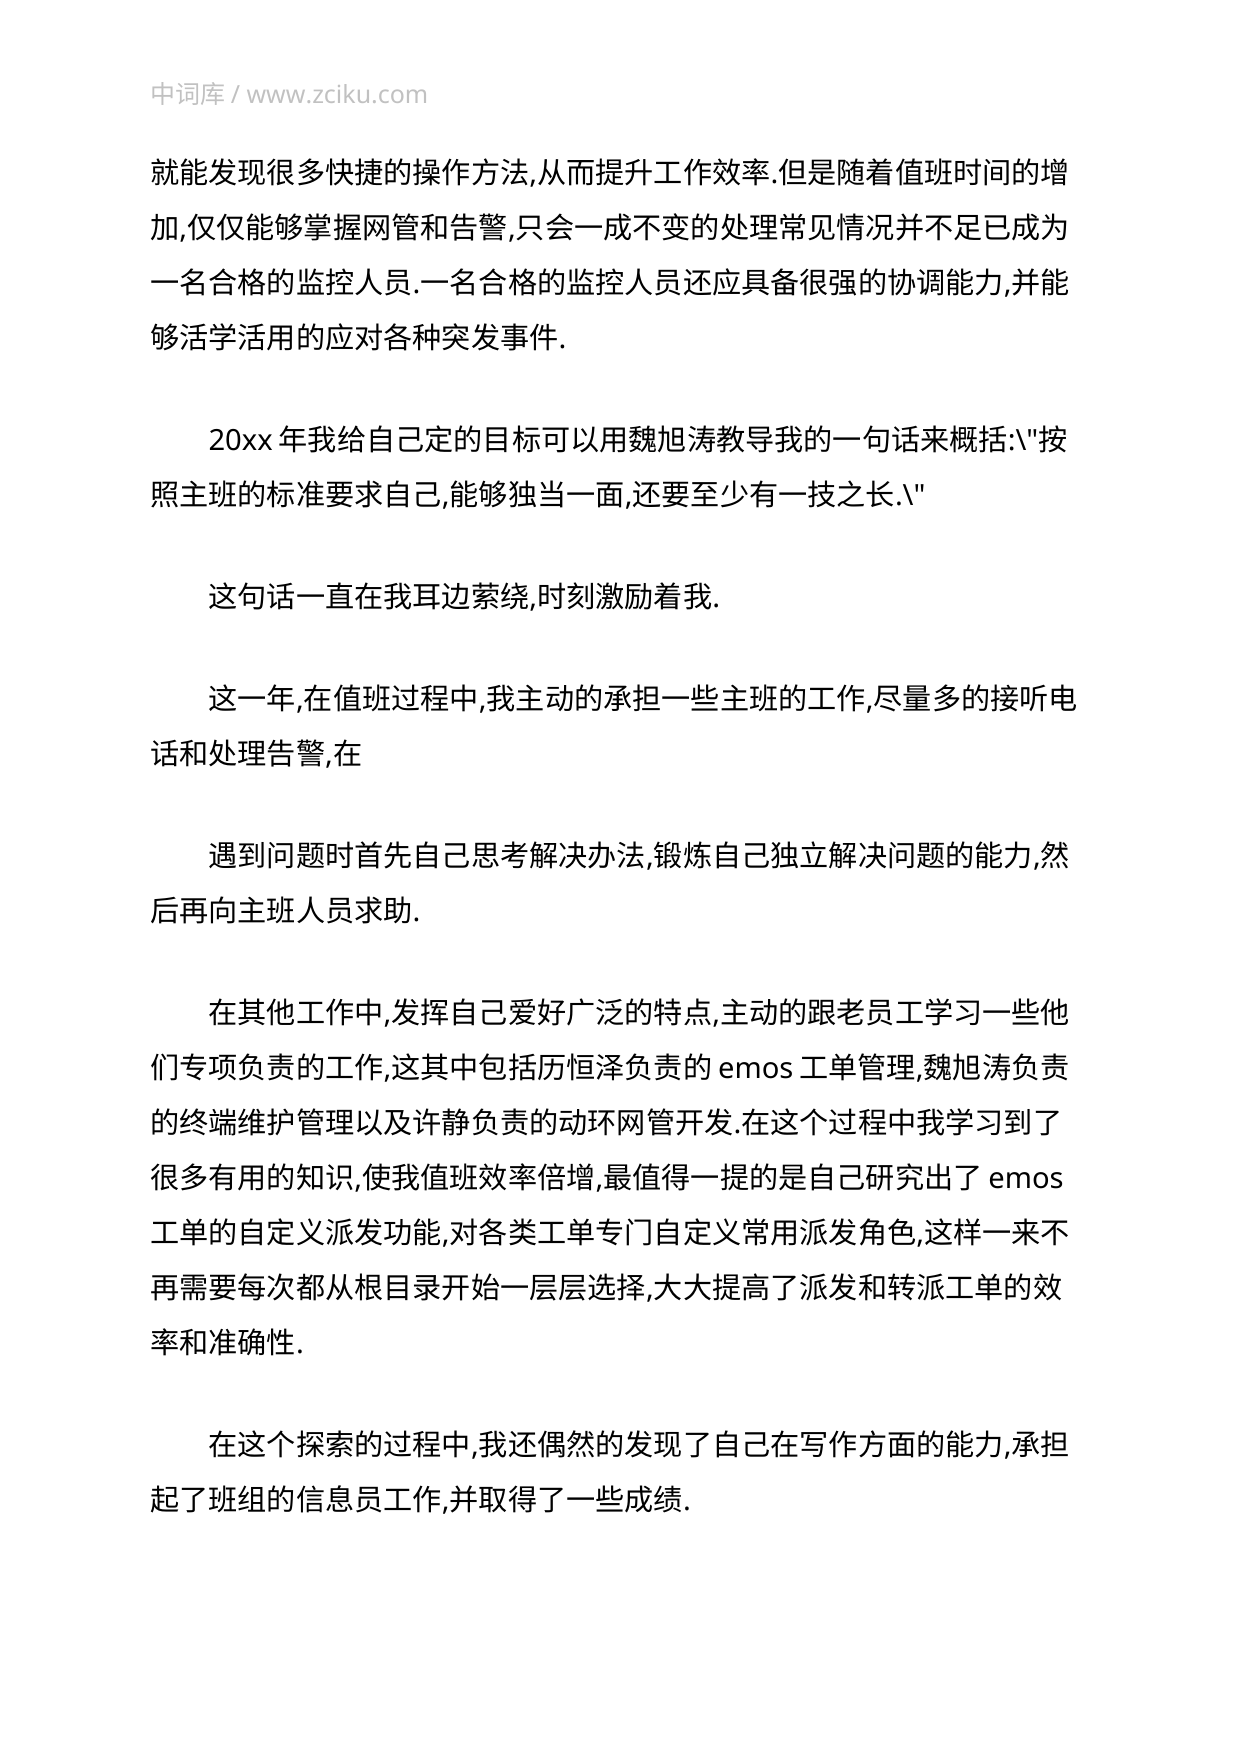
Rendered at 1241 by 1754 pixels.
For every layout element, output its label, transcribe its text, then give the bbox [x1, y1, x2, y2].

text 20xx年我给自己定的目标可以用魏旭涛教导我的一句话来概括:\"按照主班的标准要求自己,能够独当一面,还要至少有一技之长.\" [150, 417, 1090, 514]
text 这一年,在值班过程中,我主动的承担一些主班的工作,尽量多的接听电话和处理告警,在 [150, 676, 1090, 773]
text 这句话一直在我耳边萦绕,时刻激励着我. [150, 574, 1090, 616]
text 在这个探索的过程中,我还偶然的发现了自己在写作方面的能力,承担起了班组的信息员工作,并取得了一些成绩. [150, 1422, 1090, 1519]
text 遇到问题时首先自己思考解决办法,锻炼自己独立解决问题的能力,然后再向主班人员求助. [150, 833, 1090, 930]
text 在其他工作中,发挥自己爱好广泛的特点,主动的跟老员工学习一些他们专项负责的工作,这其中包括历恒泽负责的emos工单管理,魏旭涛负责的终端维护管理以及许静负责的动环网管开发.在这个过程中我学习到了很多有用的知识,使我值班效率倍增,最值得一提的是自己研究出了emos工单的自定义派发功能,对各类工单专门自定义常用派发角色,这样一来不再需要每次都从根目录开始一层层选择,大大提高了派发和转派工单的效率和准确性. [150, 990, 1090, 1362]
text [150, 150, 1090, 357]
